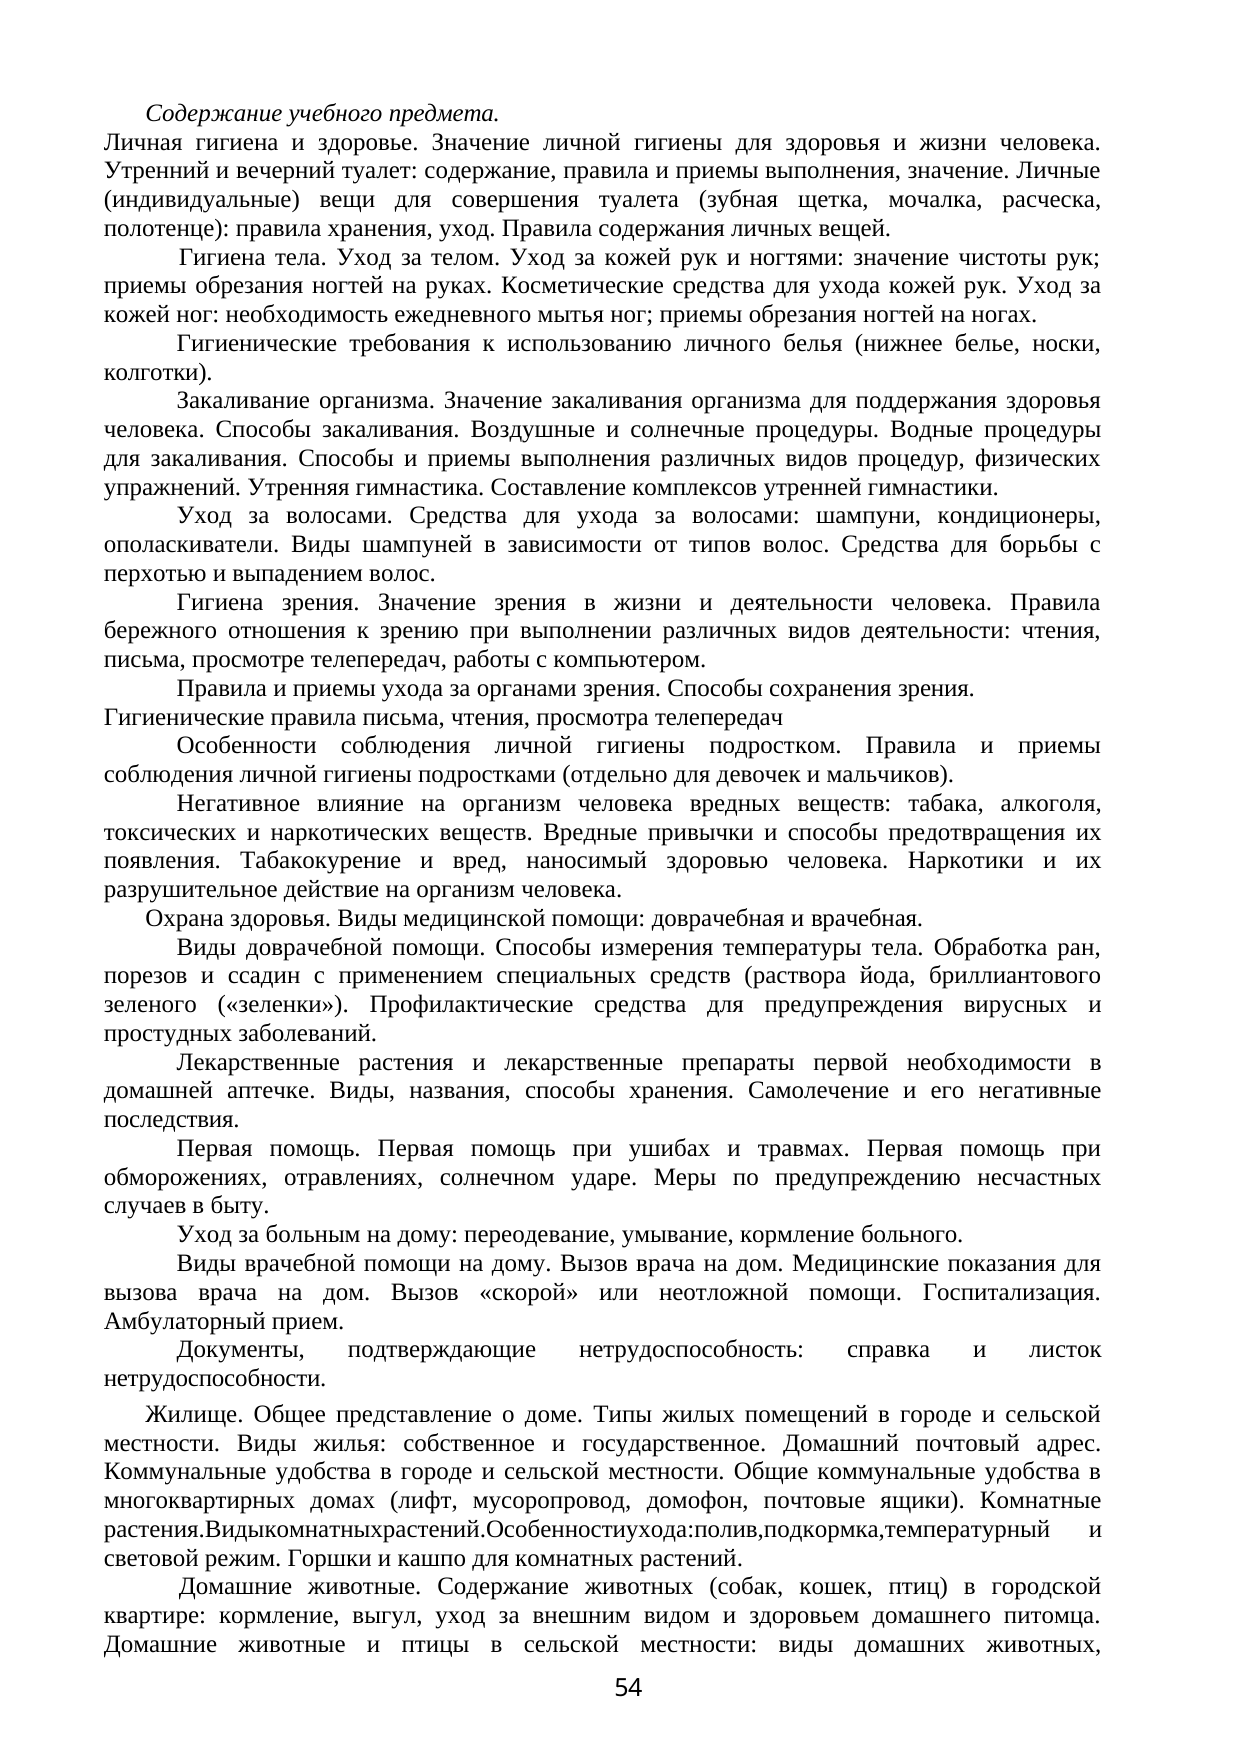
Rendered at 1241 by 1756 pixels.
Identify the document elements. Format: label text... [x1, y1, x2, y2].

text Охрана здоровья. Виды медицинской помощи: доврачебная и врачебная. [145, 903, 1211, 932]
text Гигиена зрения. Значение зрения в жизни и деятельности человека. Правила бережного отношения к зрению при выполнении различных видов деятельности: чтения, письма, просмотре телепередач, работы с компьютером. [103, 587, 1102, 673]
text Особенности соблюдения личной гигиены подростком. Правила и приемы соблюдения личной гигиены подростками (отдельно для девочек и мальчиков). [103, 731, 1102, 788]
text Первая помощь. Первая помощь при ушибах и травмах. Первая помощь при обморожениях, отравлениях, солнечном ударе. Меры по предупреждению несчастных случаев в быту. [103, 1133, 1102, 1219]
text Гигиенические правила письма, чтения, просмотра телепередач [103, 702, 1211, 731]
text Правила и приемы ухода за органами зрения. Способы сохранения зрения. [176, 673, 1211, 702]
text Жилище. Общее представление о доме. Типы жилых помещений в городе и сельской местности. Виды жилья: собственное и государственное. Домашний почтовый адрес. Коммунальные удобства в городе и сельской местности. Общие коммунальные удобства в многоквартирных домах (лифт, мусоропровод, домофон, почтовые ящики). Комнатные растения.Видыкомнатныхрастений.Особенностиухода:полив,подкормка,температурный и световой режим. Горшки и кашпо для комнатных растений. [103, 1399, 1102, 1571]
text Гигиенические требования к использованию личного белья (нижнее белье, носки, колготки). [103, 328, 1102, 385]
text Документы, подтверждающие нетрудоспособность: справка и листок нетрудоспособности. [103, 1334, 1102, 1392]
text Закаливание организма. Значение закаливания организма для поддержания здоровья человека. Способы закаливания. Воздушные и солнечные процедуры. Водные процедуры для закаливания. Способы и приемы выполнения различных видов процедур, физических упражнений. Утренняя гимнастика. Составление комплексов утренней гимнастики. [103, 385, 1102, 500]
text Виды врачебной помощи на дому. Вызов врача на дом. Медицинские показания для вызова врача на дом. Вызов «скорой» или неотложной помощи. Госпитализация. Амбулаторный прием. [103, 1248, 1102, 1334]
text Гигиена тела. Уход за телом. Уход за кожей рук и ногтями: значение чистоты рук; приемы обрезания ногтей на руках. Косметические средства для ухода кожей рук. Уход за кожей ног: необходимость ежедневного мытья ног; приемы обрезания ногтей на ногах. [103, 242, 1102, 328]
text Лекарственные растения и лекарственные препараты первой необходимости в домашней аптечке. Виды, названия, способы хранения. Самолечение и его негативные последствия. [103, 1047, 1102, 1133]
text Виды доврачебной помощи. Способы измерения температуры тела. Обработка ран, порезов и ссадин с применением специальных средств (раствора йода, бриллиантового зеленого («зеленки»). Профилактические средства для предупреждения вирусных и простудных заболеваний. [103, 932, 1102, 1047]
text Уход за волосами. Средства для ухода за волосами: шампуни, кондиционеры, ополаскиватели. Виды шампуней в зависимости от типов волос. Средства для борьбы с перхотью и выпадением волос. [103, 501, 1102, 587]
text Содержание учебного предмета. [145, 98, 1211, 127]
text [103, 1571, 1102, 1658]
text Личная гигиена и здоровье. Значение личной гигиены для здоровья и жизни человека. Утренний и вечерний туалет: содержание, правила и приемы выполнения, значение. Личные (индивидуальные) вещи для совершения туалета (зубная щетка, мочалка, расческа, полотенце): правила хранения, уход. Правила содержания личных вещей. [103, 127, 1102, 242]
text Негативное влияние на организм человека вредных веществ: табака, алкоголя, токсических и наркотических веществ. Вредные привычки и способы предотвращения их появления. Табакокурение и вред, наносимый здоровью человека. Наркотики и их разрушительное действие на организм человека. [103, 788, 1102, 903]
text Уход за больным на дому: переодевание, умывание, кормление больного. [176, 1219, 1211, 1248]
